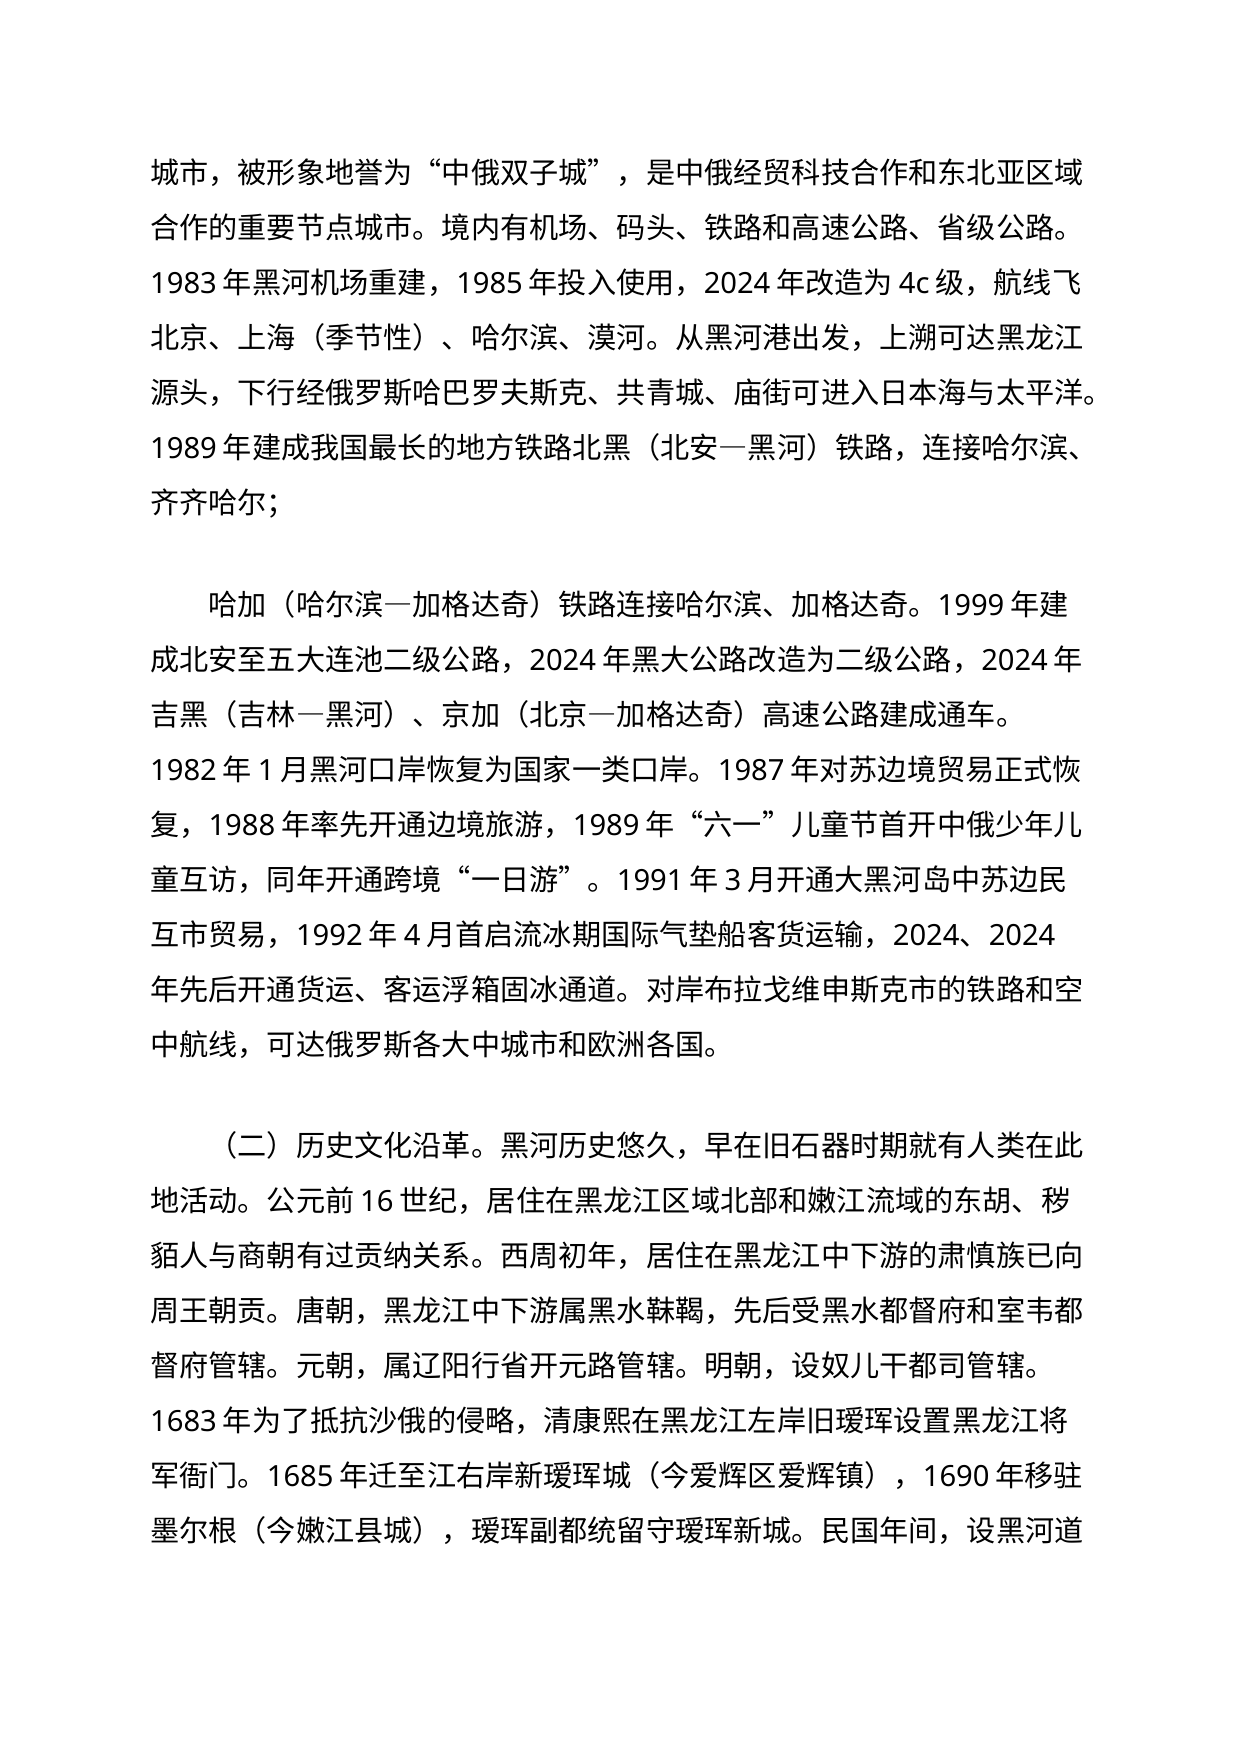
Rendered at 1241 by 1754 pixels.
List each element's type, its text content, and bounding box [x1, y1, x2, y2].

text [150, 1123, 1090, 1550]
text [150, 150, 1090, 522]
text 哈加（哈尔滨—加格达奇）铁路连接哈尔滨、加格达奇。1999年建成北安至五大连池二级公路，2024年黑大公路改造为二级公路，2024年吉黑（吉林—黑河）、京加（北京—加格达奇）高速公路建成通车。1982年1月黑河口岸恢复为国家一类口岸。1987年对苏边境贸易正式恢复，1988年率先开通边境旅游，1989年“六一”儿童节首开中俄少年儿童互访，同年开通跨境“一日游”。1991年3月开通大黑河岛中苏边民互市贸易，1992年4月首启流冰期国际气垫船客货运输，2024、2024年先后开通货运、客运浮箱固冰通道。对岸布拉戈维申斯克市的铁路和空中航线，可达俄罗斯各大中城市和欧洲各国。 [150, 581, 1090, 1063]
